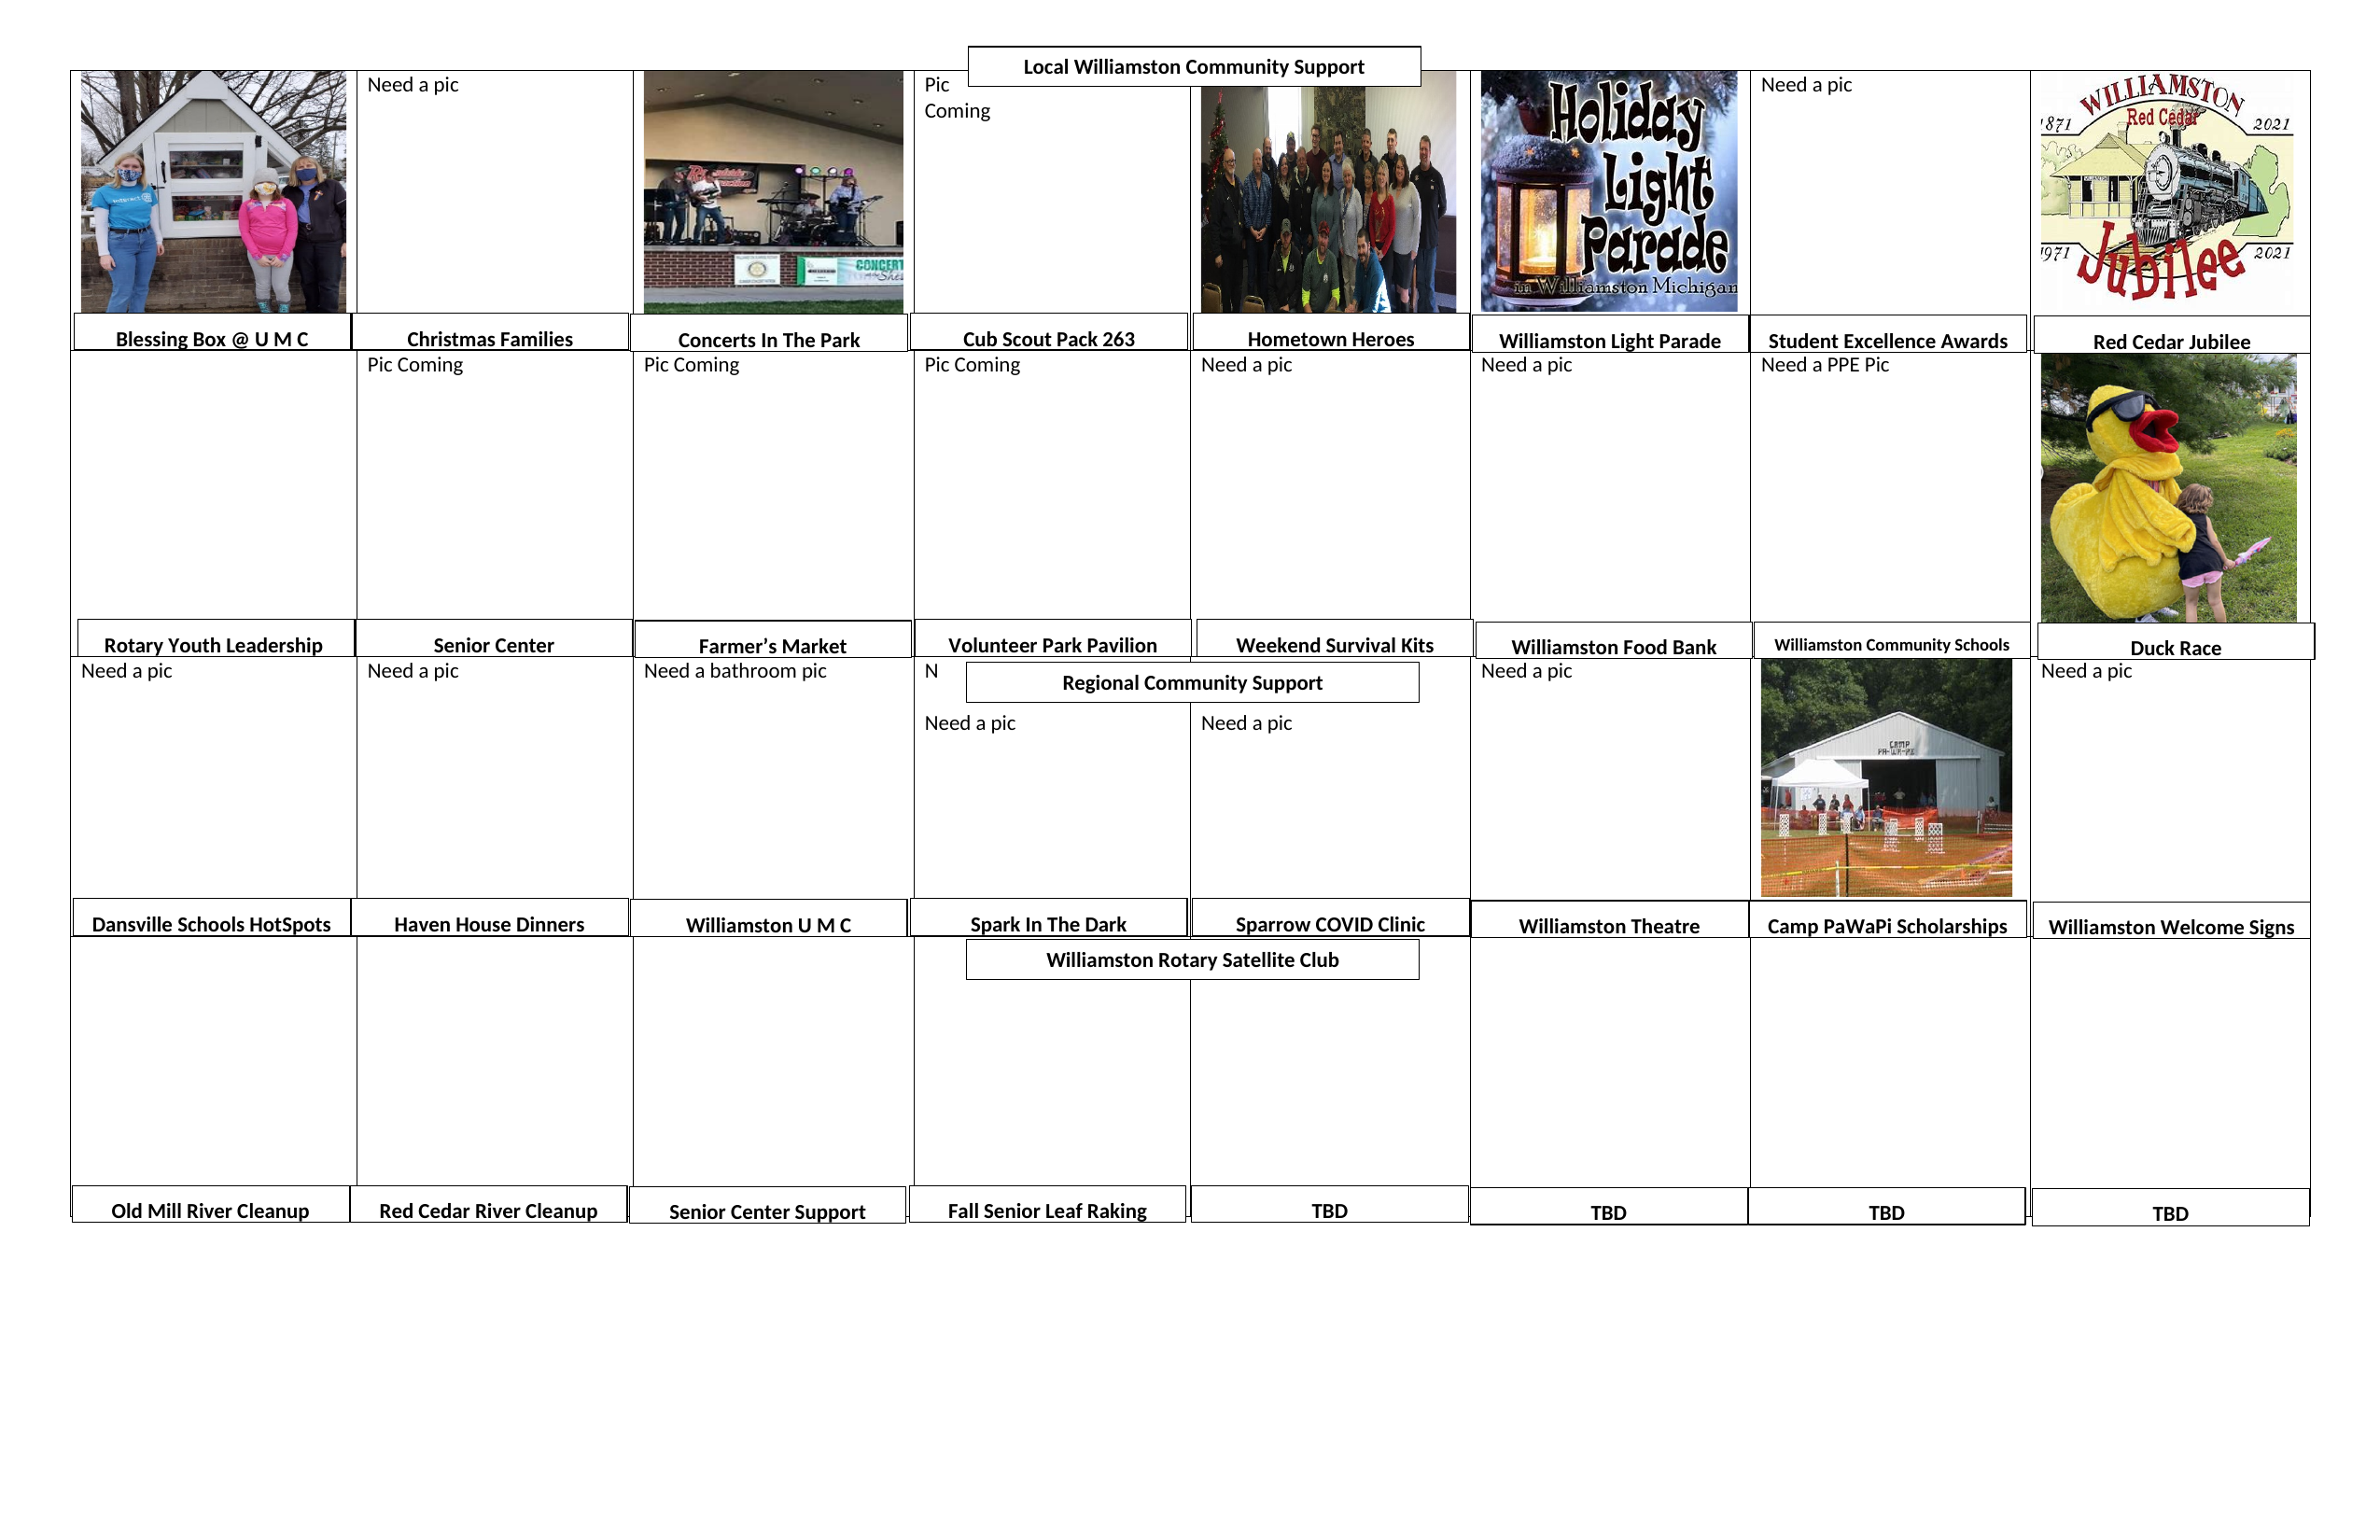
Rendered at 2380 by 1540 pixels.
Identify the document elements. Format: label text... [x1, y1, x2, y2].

table_cell Need a pic [71, 657, 357, 936]
table_cell Need a pic [2031, 657, 2310, 936]
picture [80, 71, 347, 313]
table_header [2031, 71, 2310, 350]
picture [643, 71, 903, 314]
table_header [1191, 87, 1200, 350]
table_cell [2031, 937, 2310, 1216]
table_cell [634, 937, 914, 1216]
table_header [347, 71, 357, 313]
table_cell [357, 937, 633, 1216]
table_header [1471, 71, 1750, 350]
table_header Need a pic [1751, 71, 2030, 350]
table_cell [2297, 354, 2310, 623]
table_header [634, 71, 643, 314]
table_cell [1751, 657, 2030, 936]
table_cell M Need a pic [1191, 657, 1470, 936]
table_cell Need a PPE Pic [1751, 351, 2030, 656]
table_cell [71, 937, 357, 1216]
table_cell Need a pic [1471, 657, 1750, 900]
table_cell Pic Coming [357, 351, 633, 619]
table_cell Need a pic [1191, 351, 1470, 656]
picture [1480, 71, 1738, 312]
picture [2040, 71, 2294, 310]
table_header Pic Coming [915, 71, 1190, 350]
table_cell [1751, 937, 2030, 1216]
table_cell Need a pic [1471, 351, 1750, 656]
table_cell [1191, 937, 1470, 1216]
table_header Need a pic [357, 71, 633, 350]
table_cell Pic Coming [634, 351, 914, 656]
table_cell [71, 351, 357, 656]
table_header [1457, 71, 1470, 313]
table_cell [1471, 938, 1750, 1187]
table_cell [2031, 351, 2040, 656]
picture [1760, 659, 2013, 897]
table_header [903, 71, 914, 350]
picture [1200, 71, 1457, 313]
table_cell [915, 937, 1190, 1216]
picture [2040, 354, 2297, 623]
table_cell Need a bathroom pic [634, 657, 914, 936]
table_header [71, 71, 80, 350]
table_cell Pic Coming [915, 351, 1190, 619]
table_cell Need a pic [357, 657, 633, 936]
table_cell N Need a pic [915, 657, 1190, 936]
